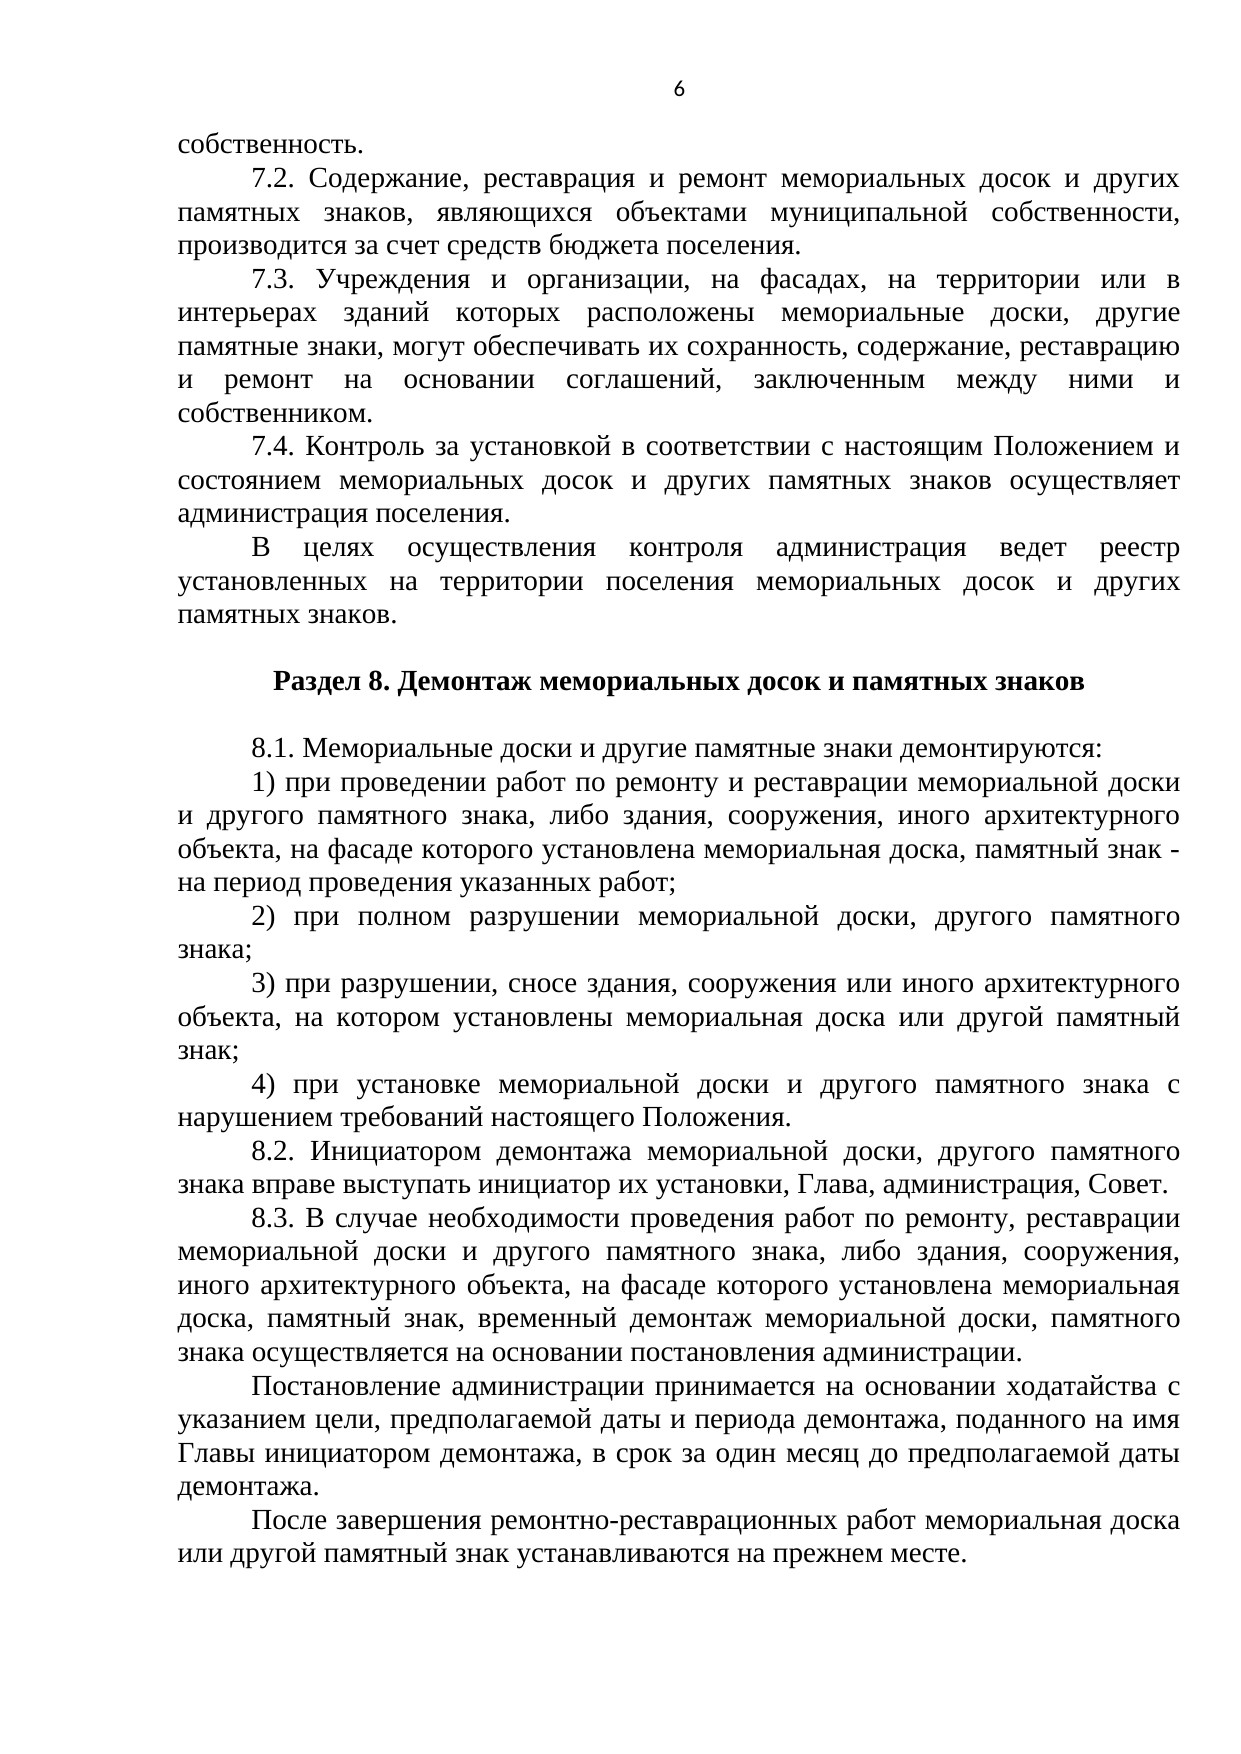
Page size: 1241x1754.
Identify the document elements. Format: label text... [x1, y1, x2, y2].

text 1) при проведении работ по ремонту и реставрации мемориальной доски и другого памятного знака, либо здания, сооружения, иного архитектурного объекта, на фасаде которого установлена мемориальная доска, памятный знак - на период проведения указанных работ; [177, 764, 1181, 898]
text После завершения ремонтно-реставрационных работ мемориальная доска или другой памятный знак устанавливаются на прежнем месте. [177, 1502, 1181, 1569]
text Раздел 8. Демонтаж мемориальных досок и памятных знаков [177, 663, 1181, 697]
text 7.4. Контроль за установкой в соответствии с настоящим Положением и состоянием мемориальных досок и других памятных знаков осуществляет администрация поселения. [177, 428, 1181, 529]
text 7.3. Учреждения и организации, на фасадах, на территории или в интерьерах зданий которых расположены мемориальные доски, другие памятные знаки, могут обеспечивать их сохранность, содержание, реставрацию и ремонт на основании соглашений, заключенным между ними и собственником. [177, 261, 1181, 428]
text 3) при разрушении, сносе здания, сооружения или иного архитектурного объекта, на котором установлены мемориальная доска или другой памятный знак; [177, 965, 1181, 1066]
text 8.1. Мемориальные доски и другие памятные знаки демонтируются: [177, 730, 1181, 764]
text 7.2. Содержание, реставрация и ремонт мемориальных досок и других памятных знаков, являющихся объектами муниципальной собственности, производится за счет средств бюджета поселения. [177, 160, 1181, 261]
text Постановление администрации принимается на основании ходатайства с указанием цели, предполагаемой даты и периода демонтажа, поданного на имя Главы инициатором демонтажа, в срок за один месяц до предполагаемой даты демонтажа. [177, 1368, 1181, 1502]
text 8.2. Инициатором демонтажа мемориальной доски, другого памятного знака вправе выступать инициатор их установки, Глава, администрация, Совет. [177, 1133, 1181, 1200]
text В целях осуществления контроля администрация ведет реестр установленных на территории поселения мемориальных досок и других памятных знаков. [177, 529, 1181, 630]
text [177, 127, 1181, 160]
text 4) при установке мемориальной доски и другого памятного знака с нарушением требований настоящего Положения. [177, 1066, 1181, 1133]
text 2) при полном разрушении мемориальной доски, другого памятного знака; [177, 898, 1181, 965]
text 8.3. В случае необходимости проведения работ по ремонту, реставрации мемориальной доски и другого памятного знака, либо здания, сооружения, иного архитектурного объекта, на фасаде которого установлена мемориальная доска, памятный знак, временный демонтаж мемориальной доски, памятного знака осуществляется на основании постановления администрации. [177, 1200, 1181, 1368]
